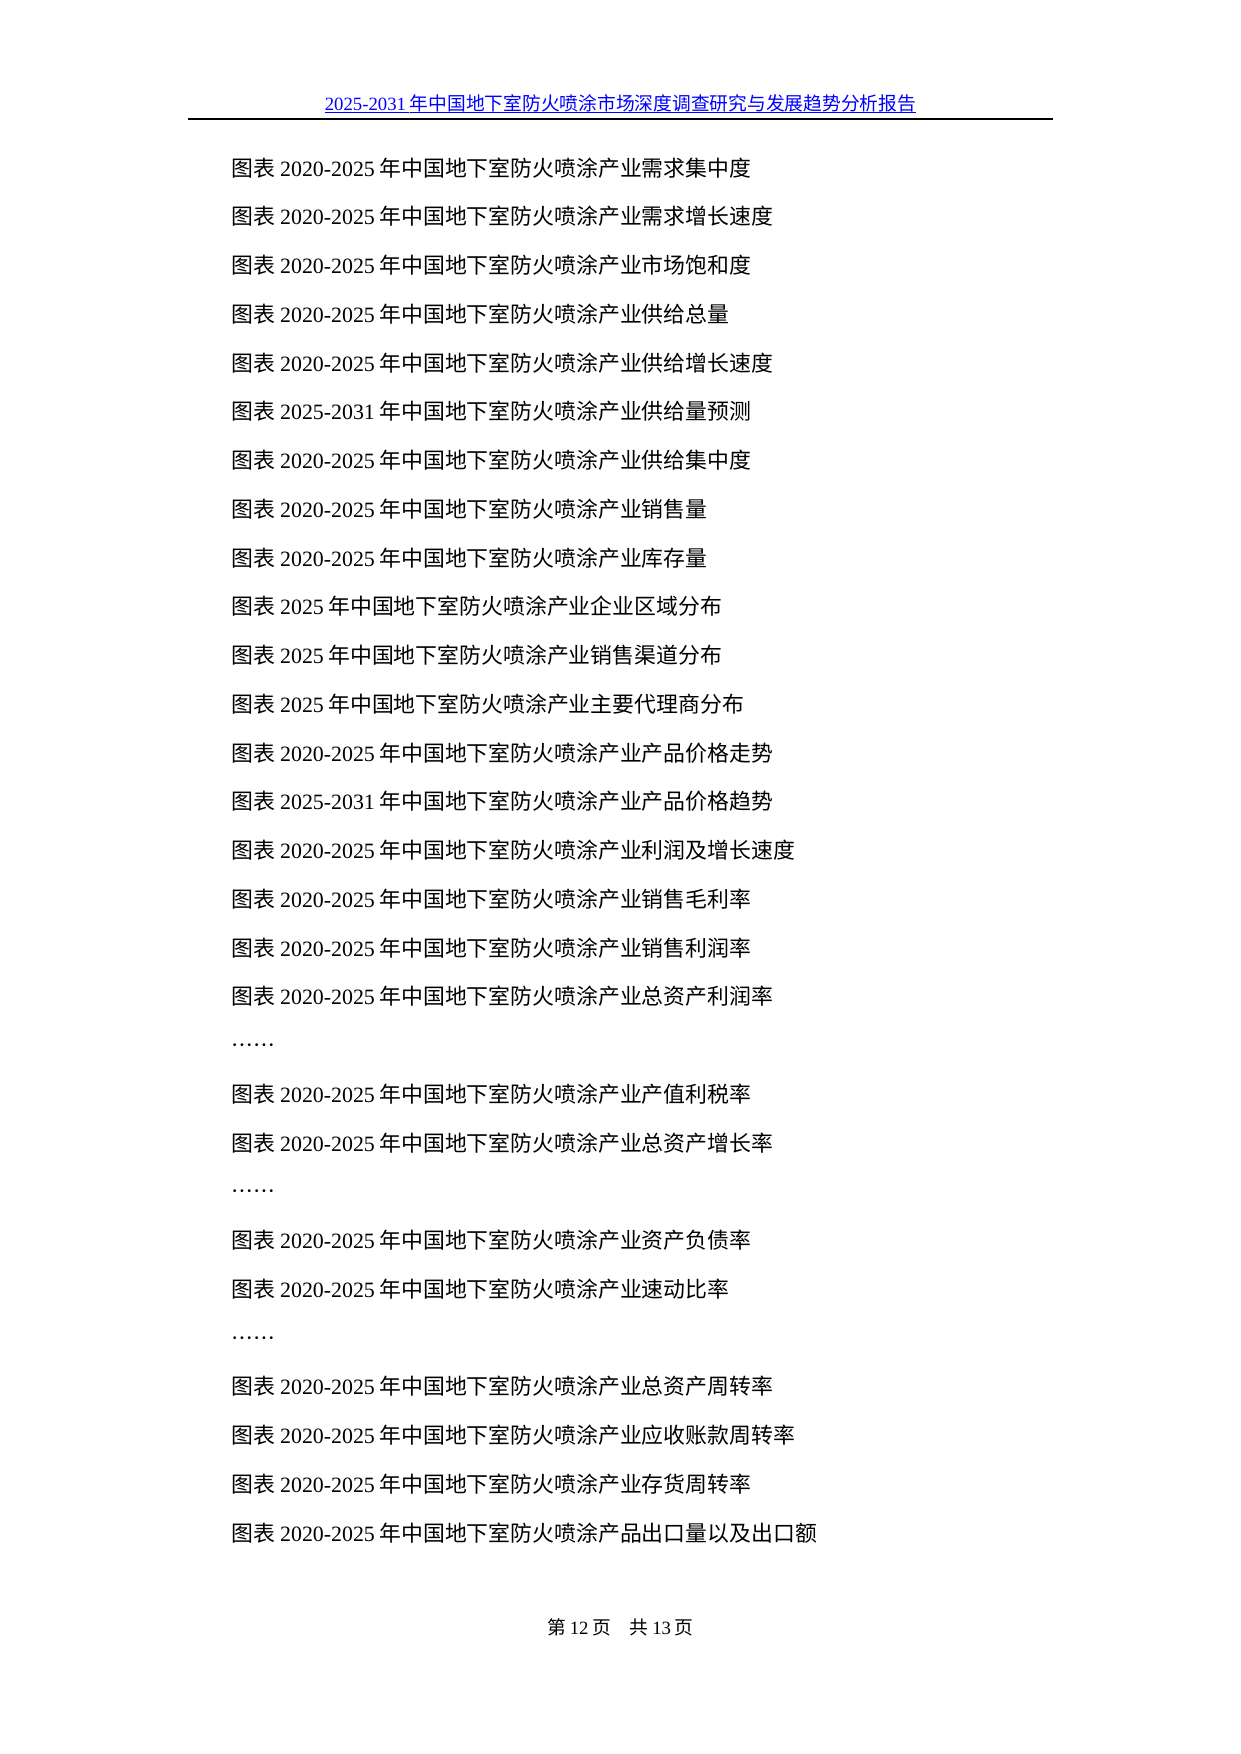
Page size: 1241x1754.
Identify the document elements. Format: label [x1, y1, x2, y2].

text [187, 150, 1053, 1548]
